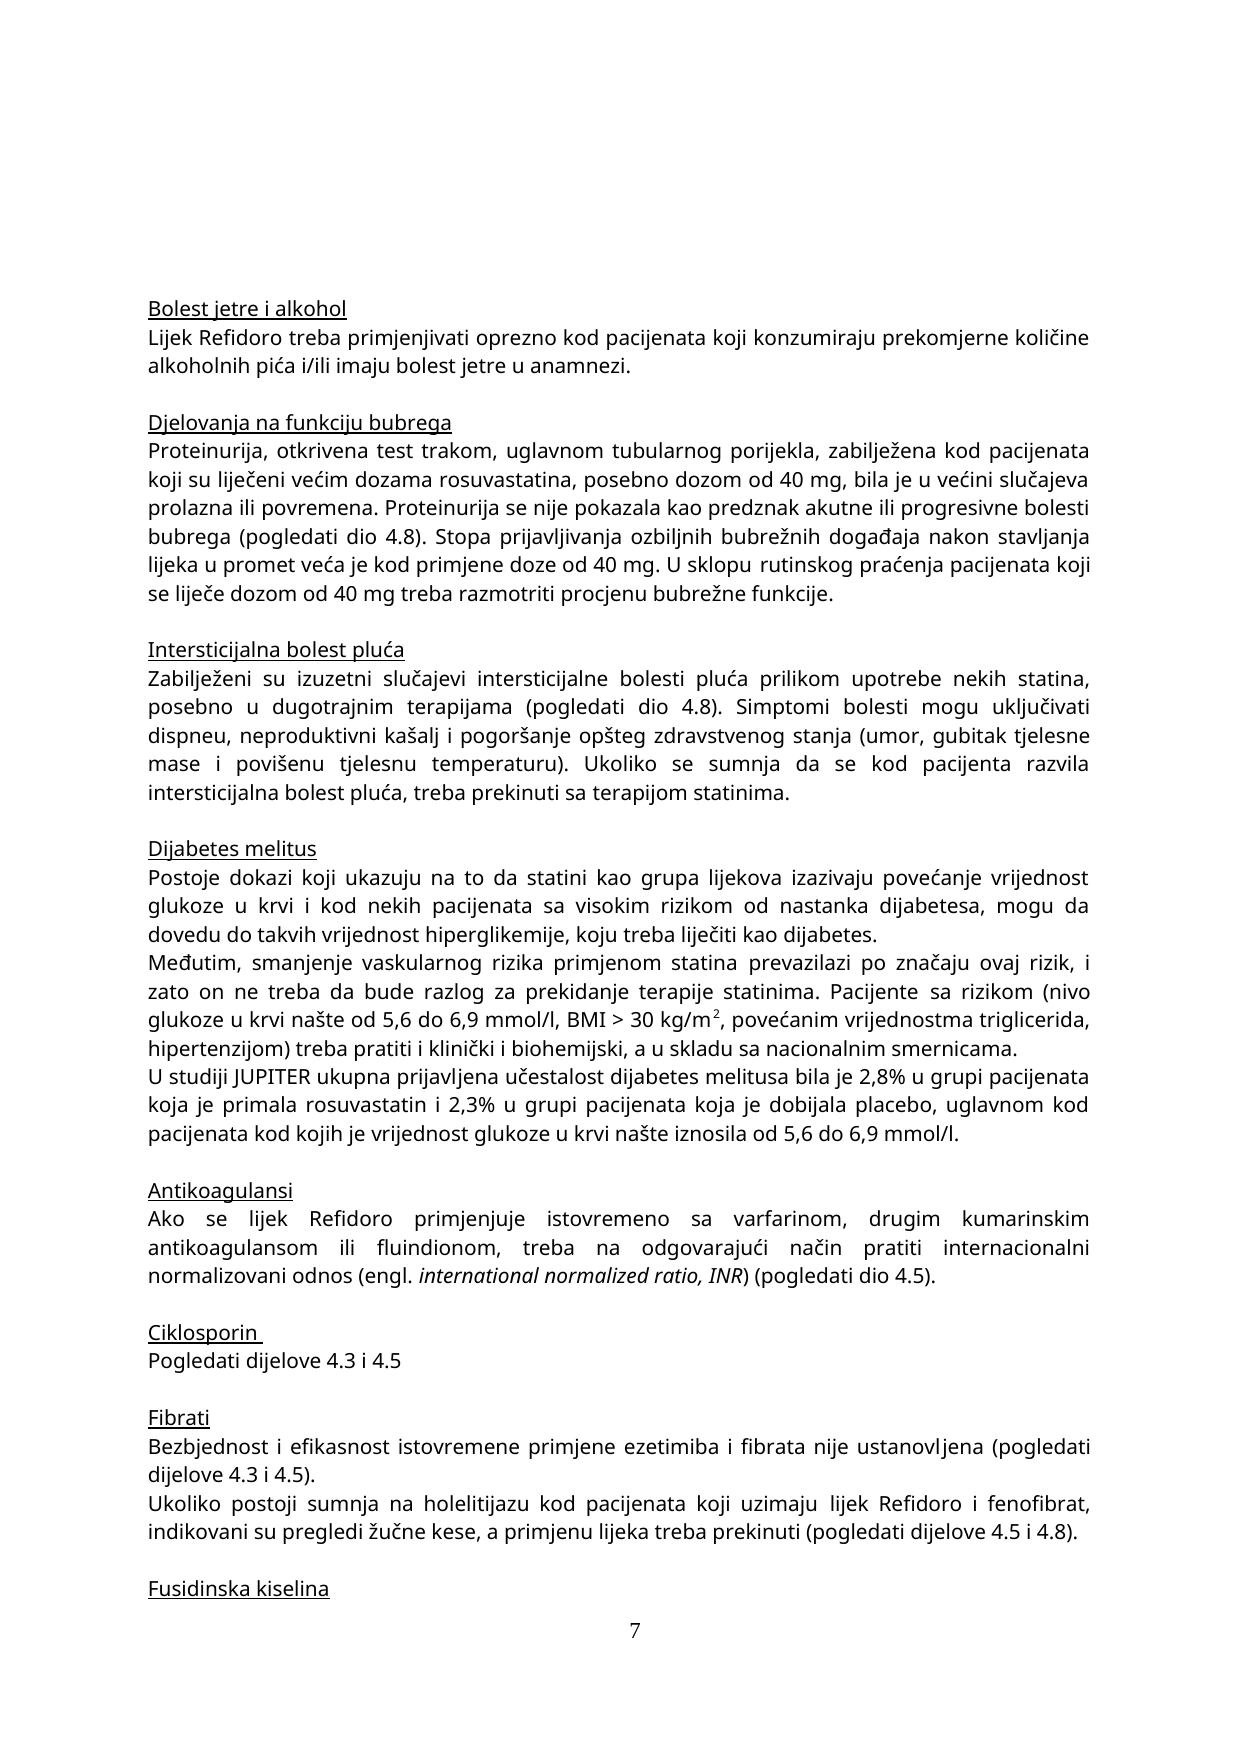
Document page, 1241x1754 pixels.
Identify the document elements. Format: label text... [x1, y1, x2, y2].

text Međutim, smanjenje vaskularnog rizika primjenom statina prevazilazi po značaju ovaj rizik, i zato on ne treba da bude razlog za prekidanje terapije statinima. Pacijente sa rizikom (nivo glukoze u krvi našte od 5,6 do 6,9 mmol/l, BMI > 30 kg/m2, povećanim vrijednostma triglicerida, hipertenzijom) treba pratiti i klinički i biohemijski, a u skladu sa nacionalnim smernicama. [148, 948, 1091, 1062]
text Fusidinska kiselina [148, 1574, 1091, 1602]
text Bezbjednost i efikasnost istovremene primjene ezetimiba i fibrata nije ustanovlјena (pogledati dijelove 4.3 i 4.5). [148, 1432, 1091, 1489]
text Postoje dokazi koji ukazuju na to da statini kao grupa lijekova izazivaju povećanje vrijednost glukoze u krvi i kod nekih pacijenata sa visokim rizikom od nastanka dijabetesa, mogu da dovedu do takvih vrijednost hiperglikemije, koju treba liječiti kao dijabetes. [148, 863, 1091, 948]
text U studiji JUPITER ukupna prijavlјena učestalost dijabetes melitusa bila je 2,8% u grupi pacijenata koja je primala rosuvastatin i 2,3% u grupi pacijenata koja je dobijala placebo, uglavnom kod pacijenata kod kojih je vrijednost glukoze u krvi našte iznosila od 5,6 do 6,9 mmol/l. [148, 1062, 1091, 1147]
text Djelovanja na funkciju bubrega [148, 408, 1091, 436]
text Antikoagulansi [148, 1176, 1091, 1204]
text Proteinurija, otkrivena test trakom, uglavnom tubularnog porijekla, zabilježena kod pacijenata koji su liječeni većim dozama rosuvastatina, posebno dozom od 40 mg, bila je u većini slučajeva prolazna ili povremena. Proteinurija se nije pokazala kao predznak akutne ili progresivne bolesti bubrega (pogledati dio 4.8). Stopa prijavlјivanja ozbilјnih bubrežnih događaja nakon stavlјanja lijeka u promet veća je kod primjene doze od 40 mg. U sklopu rutinskog praćenja pacijenata koji se liječe dozom od 40 mg treba razmotriti procjenu bubrežne funkcije. [148, 436, 1091, 607]
text Ciklosporin [148, 1318, 1091, 1346]
text Fibrati [148, 1403, 1091, 1432]
text Bolest jetre i alkohol [148, 294, 1091, 323]
text Lijek Refidoro treba primjenjivati oprezno kod pacijenata koji konzumiraju prekomjerne količine alkoholnih pića i/ili imaju bolest jetre u anamnezi. [148, 323, 1091, 379]
text Intersticijalna bolest pluća [148, 636, 1091, 664]
text Ako se lijek Refidoro primjenjuje istovremeno sa varfarinom, drugim kumarinskim antikoagulansom ili fluindionom, treba na odgovarajući način pratiti internacionalni normalizovani odnos (engl. international normalized ratio, INR) (pogledati dio 4.5). [148, 1204, 1091, 1289]
text Pogledati dijelove 4.3 i 4.5 [148, 1346, 1091, 1375]
text Ukoliko postoji sumnja na holelitijazu kod pacijenata koji uzimaju lijek Refidoro i fenofibrat, indikovani su pregledi žučne kese, a primjenu lijeka treba prekinuti (pogledati dijelove 4.5 i 4.8). [148, 1489, 1091, 1546]
text Dijabetes melitus [148, 834, 1091, 863]
text Zabilježeni su izuzetni slučajevi intersticijalne bolesti pluća prilikom upotrebe nekih statina, posebno u dugotrajnim terapijama (pogledati dio 4.8). Simptomi bolesti mogu uklјučivati dispneu, neproduktivni kašalј i pogoršanje opšteg zdravstvenog stanja (umor, gubitak tjelesne mase i povišenu tjelesnu temperaturu). Ukoliko se sumnja da se kod pacijenta razvila intersticijalna bolest pluća, treba prekinuti sa terapijom statinima. [148, 664, 1091, 806]
